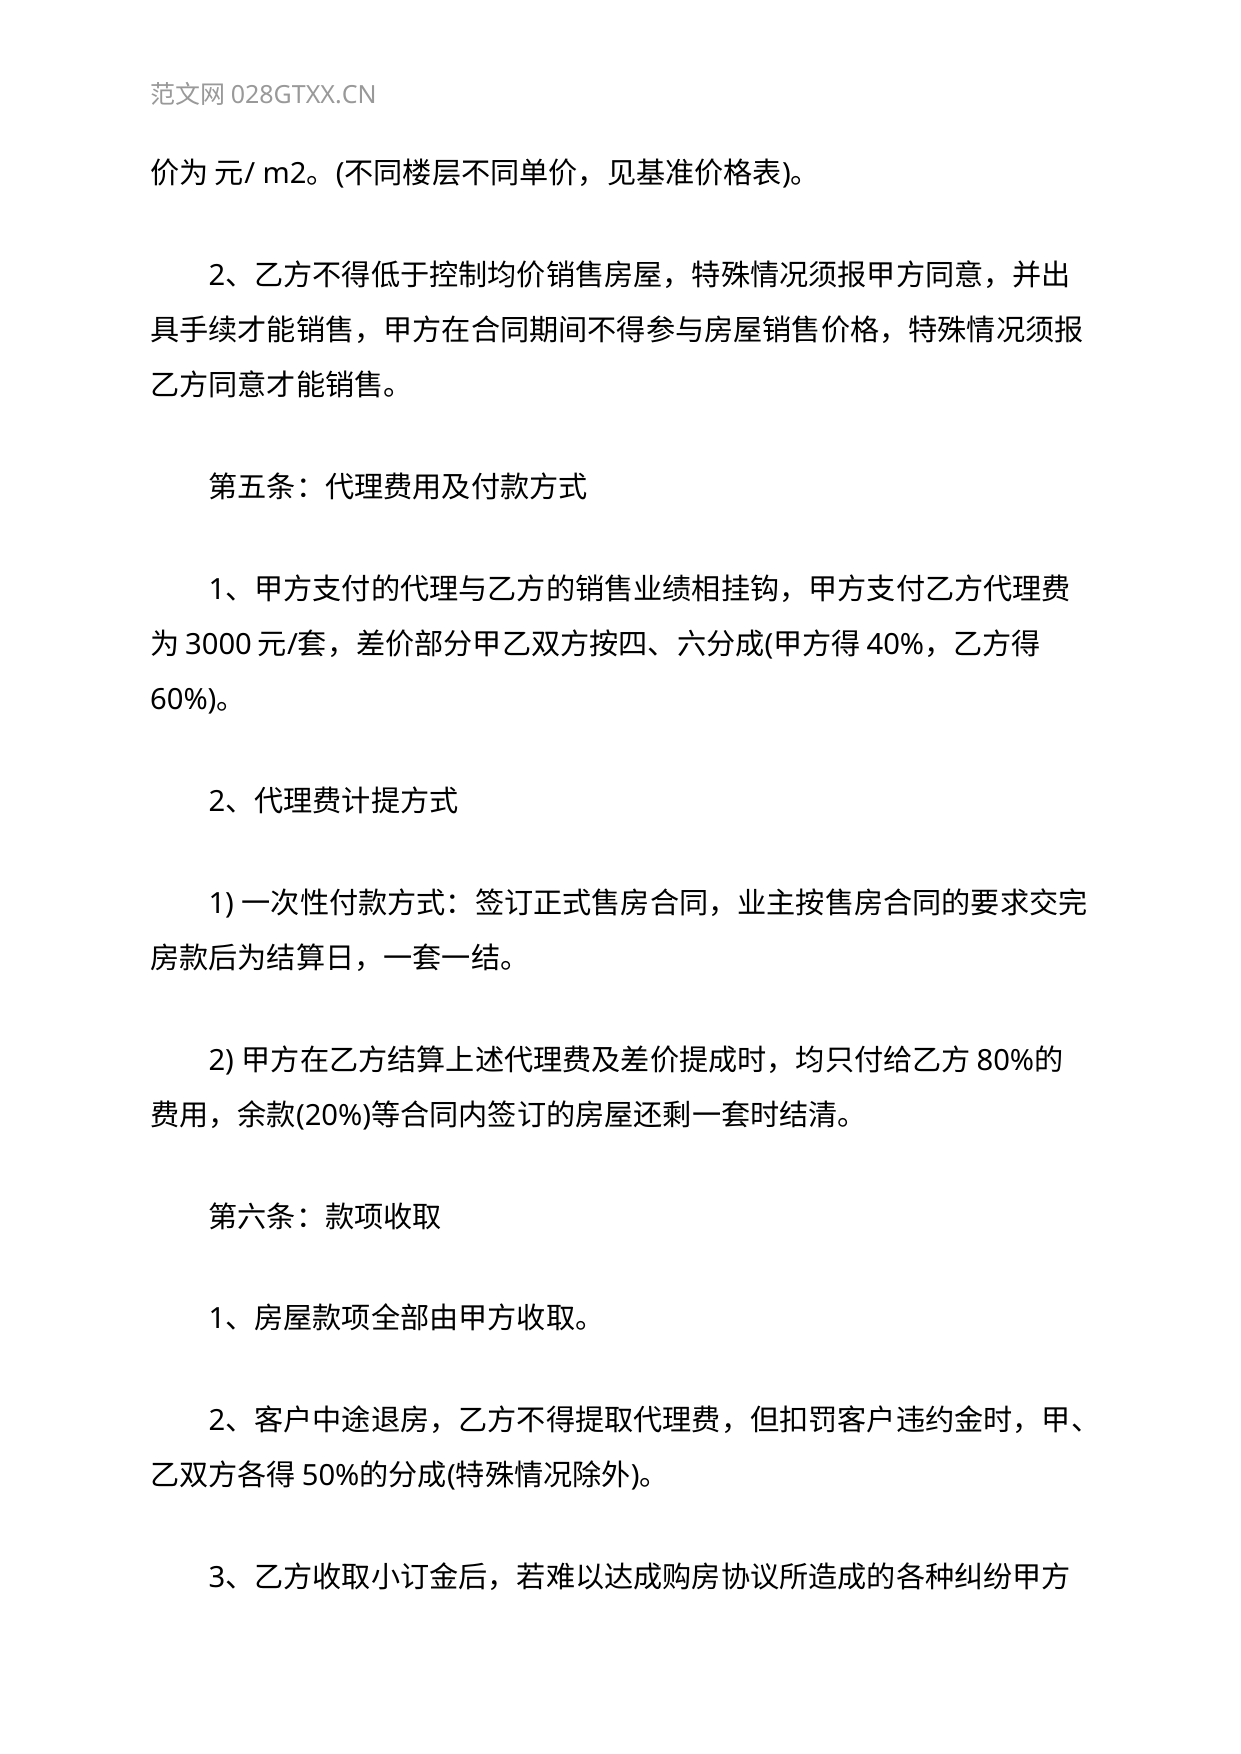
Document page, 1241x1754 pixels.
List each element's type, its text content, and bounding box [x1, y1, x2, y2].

text 2、乙方不得低于控制均价销售房屋，特殊情况须报甲方同意，并出具手续才能销售，甲方在合同期间不得参与房屋销售价格，特殊情况须报乙方同意才能销售。 [150, 252, 1090, 404]
text 1、房屋款项全部由甲方收取。 [150, 1295, 1090, 1337]
text 1) 一次性付款方式：签订正式售房合同，业主按售房合同的要求交完房款后为结算日，一套一结。 [150, 879, 1090, 977]
text 2、客户中途退房，乙方不得提取代理费，但扣罚客户违约金时，甲、乙双方各得50%的分成(特殊情况除外)。 [150, 1397, 1090, 1494]
text 2、代理费计提方式 [150, 777, 1090, 820]
text 1、甲方支付的代理与乙方的销售业绩相挂钩，甲方支付乙方代理费为3000元/套，差价部分甲乙双方按四、六分成(甲方得40%，乙方得60%)。 [150, 565, 1090, 718]
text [150, 150, 1090, 192]
text 第六条：款项收取 [150, 1193, 1090, 1235]
text 第五条：代理费用及付款方式 [150, 464, 1090, 506]
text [150, 1554, 1090, 1596]
text 2) 甲方在乙方结算上述代理费及差价提成时，均只付给乙方80%的费用，余款(20%)等合同内签订的房屋还剩一套时结清。 [150, 1036, 1090, 1133]
